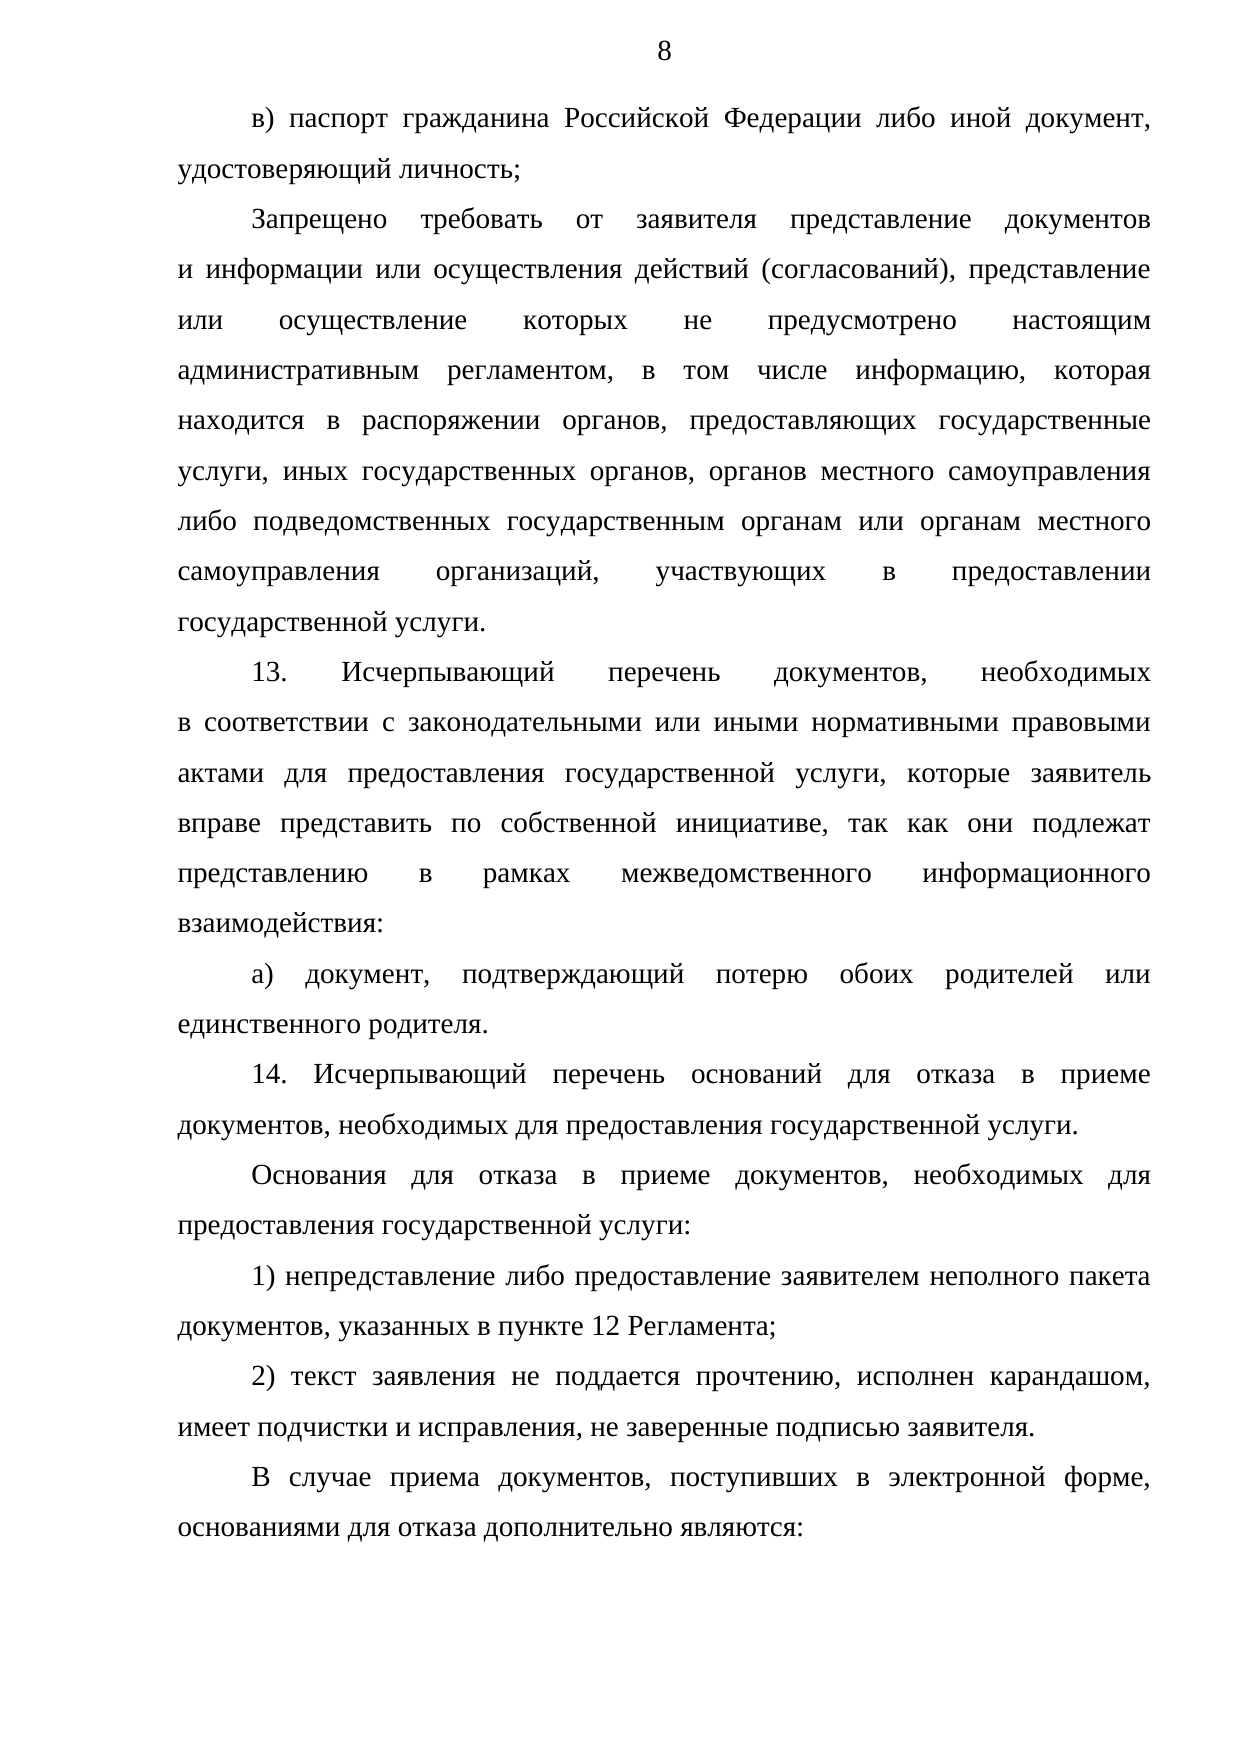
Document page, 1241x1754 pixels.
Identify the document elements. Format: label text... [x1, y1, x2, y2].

text Запрещено требовать от заявителя представление документов и информации или осуществления действий (согласований), представление или осуществление которых не предусмотрено настоящим административным регламентом, в том числе информацию, которая находится в распоряжении органов, предоставляющих государственные услуги, иных государственных органов, органов местного самоуправления либо подведомственных государственным органам или органам местного самоуправления организаций, участвующих в предоставлении государственной услуги. [177, 201, 1152, 637]
text Основания для отказа в приеме документов, необходимых для предоставления государственной услуги: [177, 1157, 1152, 1241]
text 13. Исчерпывающий перечень документов, необходимых в соответствии с законодательными или иными нормативными правовыми актами для предоставления государственной услуги, которые заявитель вправе представить по собственной инициативе, так как они подлежат представлению в рамках межведомственного информационного взаимодействия: [177, 654, 1152, 939]
text в) паспорт гражданина Российской Федерации либо иной документ, удостоверяющий личность; [177, 101, 1152, 184]
text 1) непредставление либо предоставление заявителем неполного пакета документов, указанных в пункте 12 Регламента; [177, 1258, 1152, 1342]
text 2) текст заявления не поддается прочтению, исполнен карандашом, имеет подчистки и исправления, не заверенные подписью заявителя. [177, 1358, 1152, 1442]
text а) документ, подтверждающий потерю обоих родителей или единственного родителя. [177, 956, 1152, 1040]
text 14. Исчерпывающий перечень оснований для отказа в приеме документов, необходимых для предоставления государственной услуги. [177, 1057, 1152, 1140]
text В случае приема документов, поступивших в электронной форме, основаниями для отказа дополнительно являются: [177, 1459, 1152, 1543]
